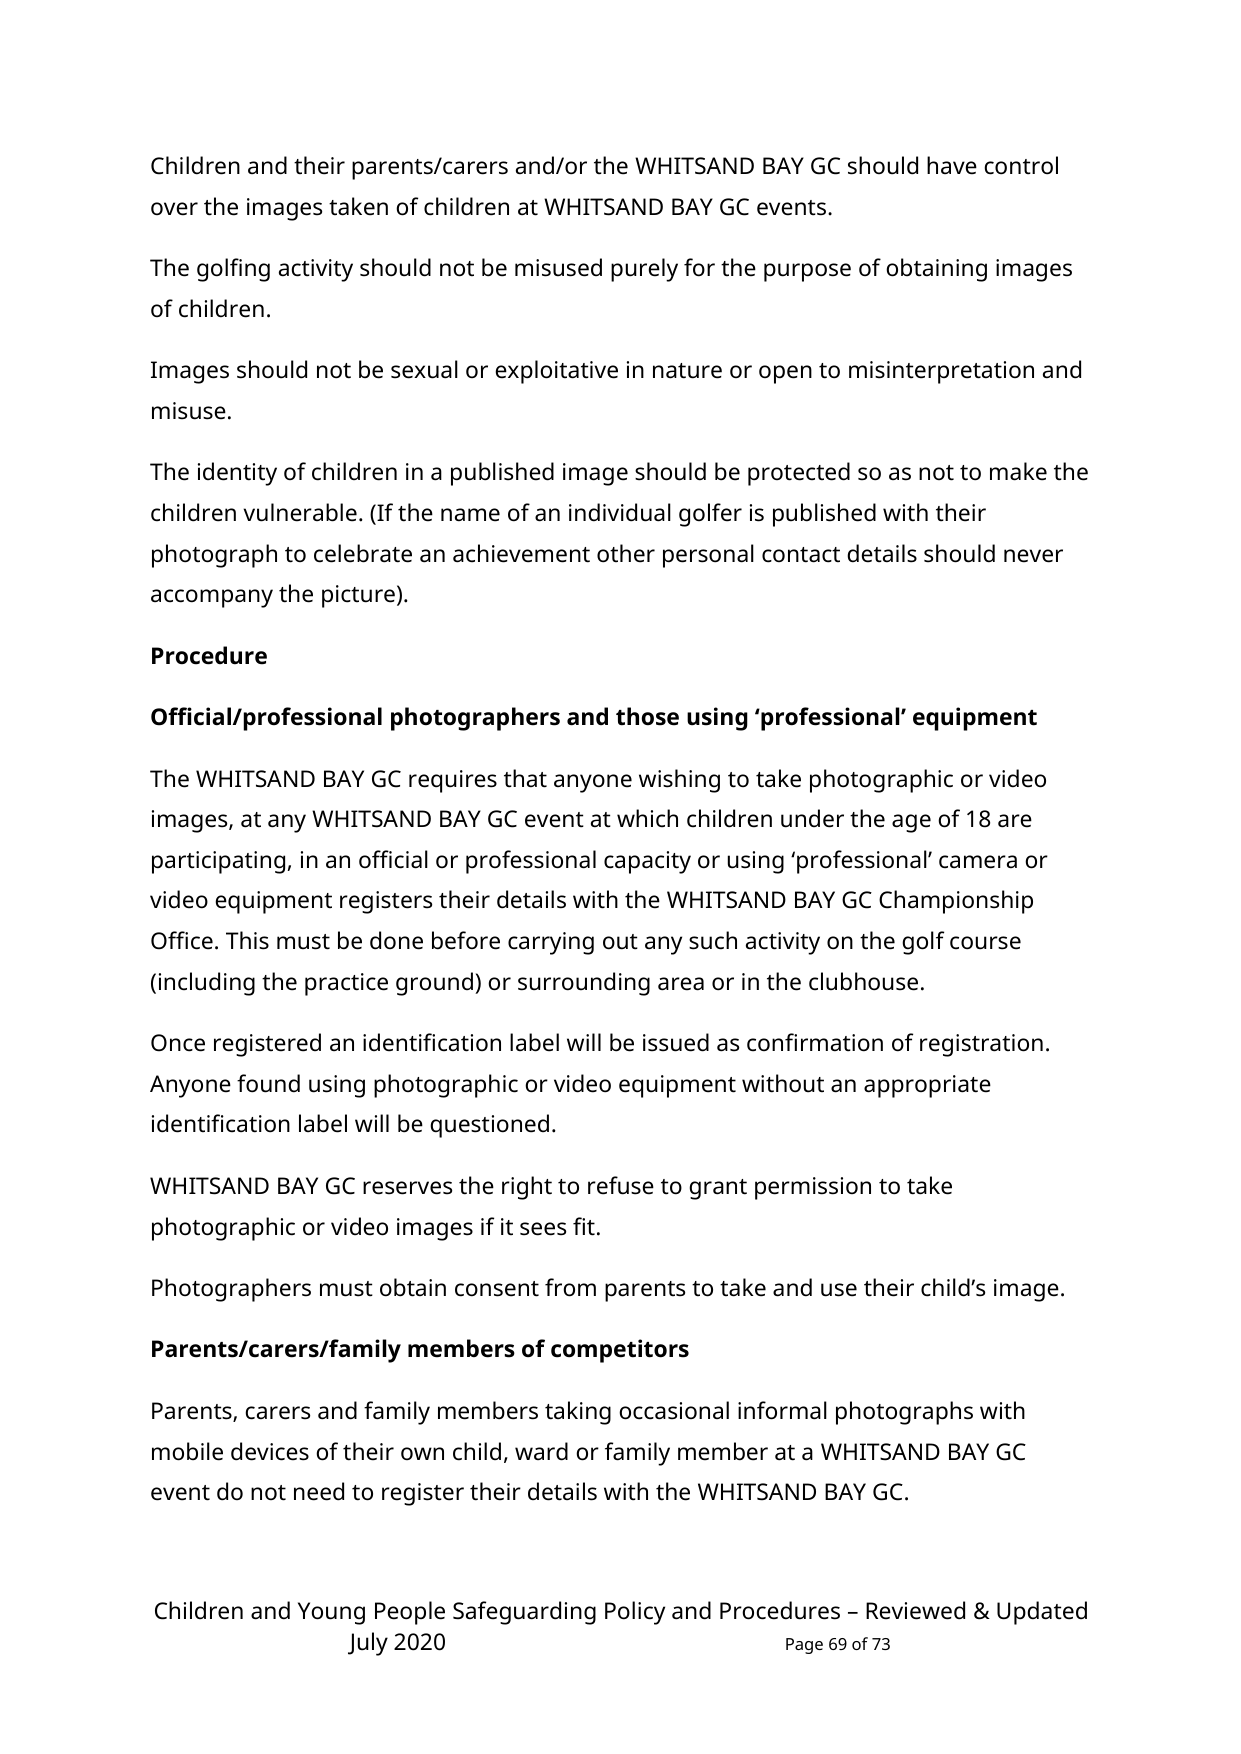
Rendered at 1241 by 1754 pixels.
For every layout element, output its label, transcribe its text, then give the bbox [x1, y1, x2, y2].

text Photographers must obtain consent from parents to take and use their child’s image. [150, 1272, 1090, 1303]
text The WHITSAND BAY GC requires that anyone wishing to take photographic or video images, at any WHITSAND BAY GC event at which children under the age of 18 are participating, in an official or professional capacity or using ‘professional’ camera or video equipment registers their details with the WHITSAND BAY GC Championship Office. This must be done before carrying out any such activity on the golf course (including the practice ground) or surrounding area or in the clubhouse. [150, 762, 1090, 997]
text The identity of children in a published image should be protected so as not to make the children vulnerable. (If the name of an individual golfer is published with their photograph to celebrate an achievement other personal contact details should never accompany the picture). [150, 456, 1090, 609]
text Images should not be sexual or exploitative in nature or open to misinterpretation and misuse. [150, 354, 1090, 426]
text Once registered an identification label will be issued as confirmation of registration. Anyone found using photographic or video equipment without an appropriate identification label will be questioned. [150, 1027, 1090, 1139]
text Parents/carers/family members of competitors [150, 1333, 1090, 1364]
text Children and their parents/carers and/or the WHITSAND BAY GC should have control over the images taken of children at WHITSAND BAY GC events. [150, 150, 1090, 222]
text Procedure [150, 639, 1090, 671]
text WHITSAND BAY GC reserves the right to refuse to grant permission to take photographic or video images if it sees fit. [150, 1170, 1090, 1242]
text The golfing activity should not be misused purely for the purpose of obtaining images of children. [150, 252, 1090, 324]
text Official/professional photographers and those using ‘professional’ equipment [150, 701, 1090, 732]
text Parents, carers and family members taking occasional informal photographs with mobile devices of their own child, ward or family member at a WHITSAND BAY GC event do not need to register their details with the WHITSAND BAY GC. [150, 1395, 1090, 1507]
